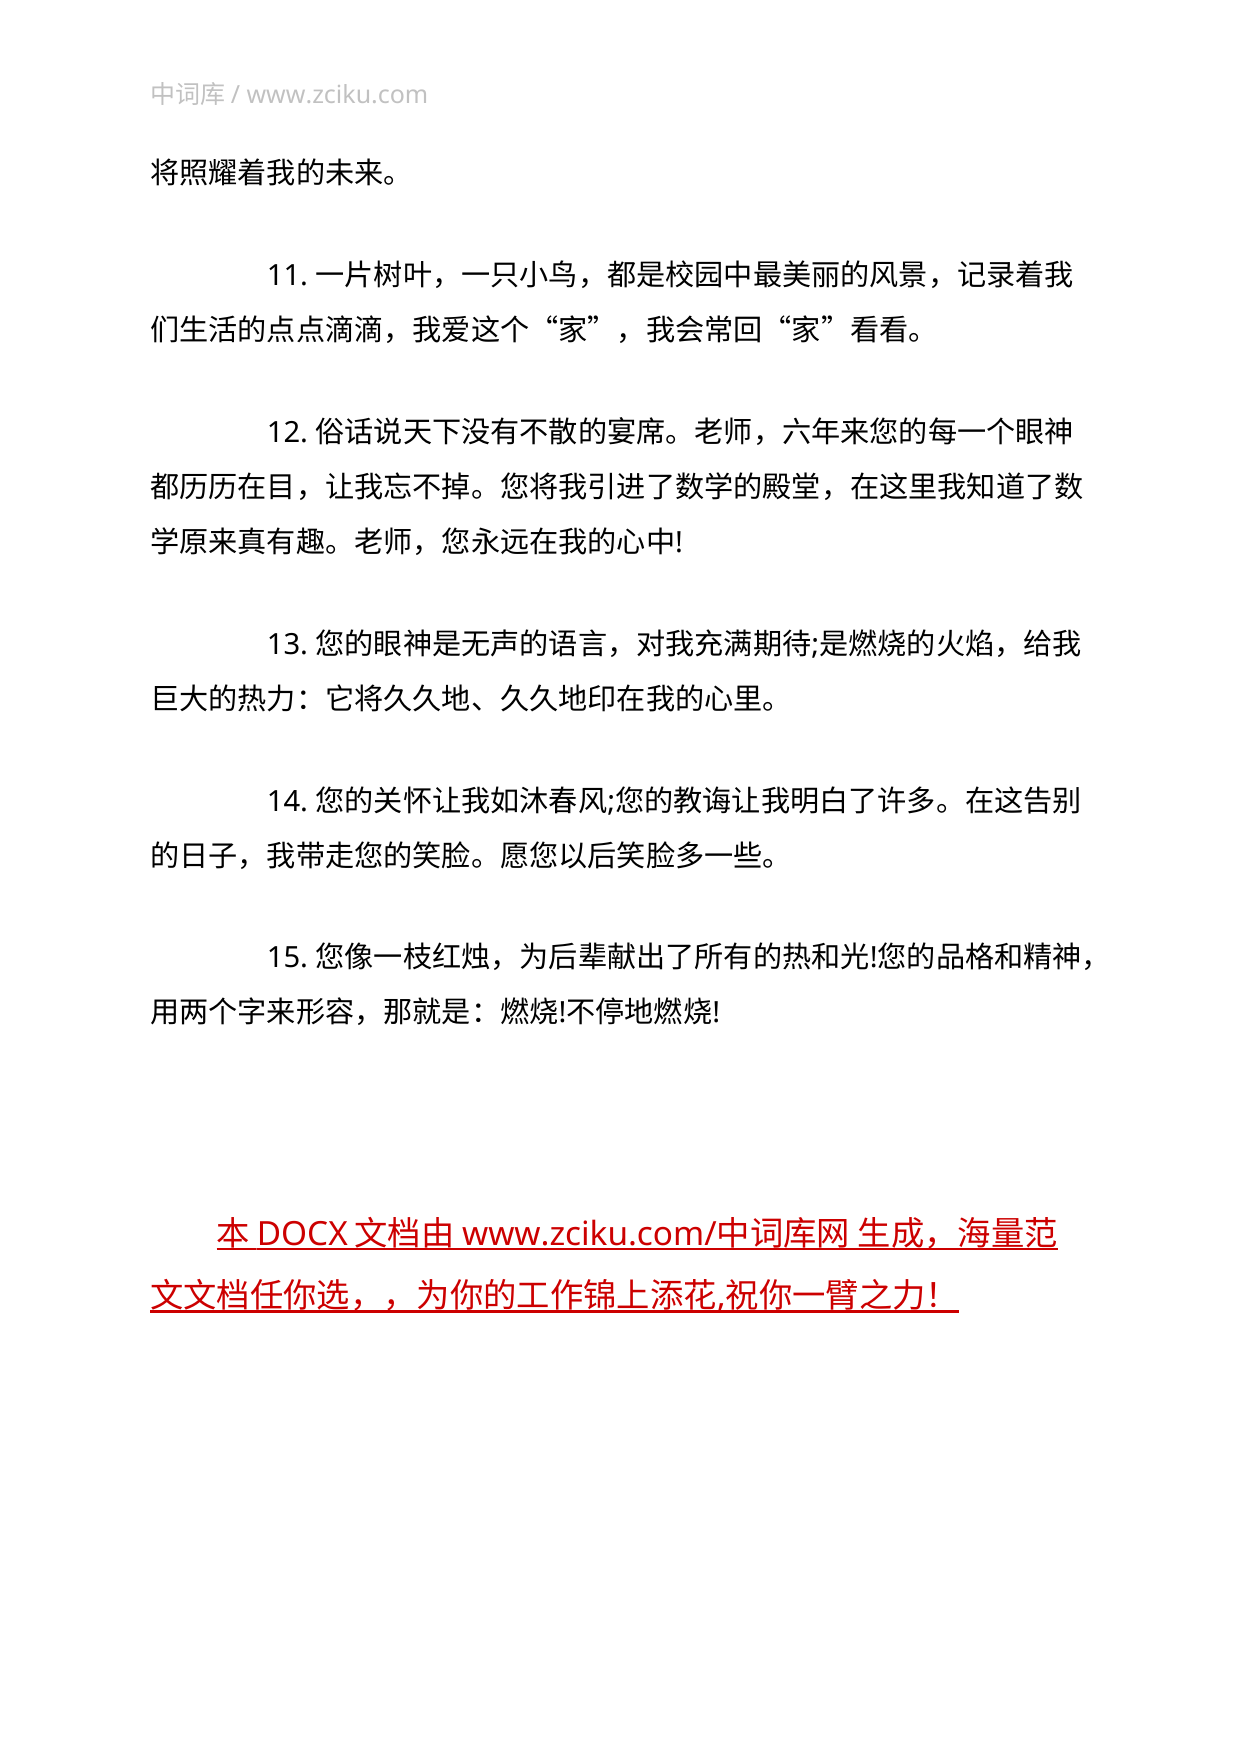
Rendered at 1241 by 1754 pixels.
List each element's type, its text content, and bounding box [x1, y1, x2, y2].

text 11. 一片树叶，一只小鸟，都是校园中最美丽的风景，记录着我们生活的点点滴滴，我爱这个“家”，我会常回“家”看看。 [150, 252, 1090, 349]
text 本DOCX文档由 www.zciku.com/中词库网 生成，海量范文文档任你选，，为你的工作锦上添花,祝你一臂之力！ [150, 1206, 1090, 1318]
text 14. 您的关怀让我如沐春风;您的教诲让我明白了许多。在这告别的日子，我带走您的笑脸。愿您以后笑脸多一些。 [150, 777, 1090, 874]
text 13. 您的眼神是无声的语言，对我充满期待;是燃烧的火焰，给我巨大的热力：它将久久地、久久地印在我的心里。 [150, 620, 1090, 718]
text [150, 150, 1090, 192]
text 15. 您像一枝红烛，为后辈献出了所有的热和光!您的品格和精神，用两个字来形容，那就是：燃烧!不停地燃烧! [150, 934, 1090, 1031]
text 12. 俗话说天下没有不散的宴席。老师，六年来您的每一个眼神都历历在目，让我忘不掉。您将我引进了数学的殿堂，在这里我知道了数学原来真有趣。老师，您永远在我的心中! [150, 408, 1090, 561]
